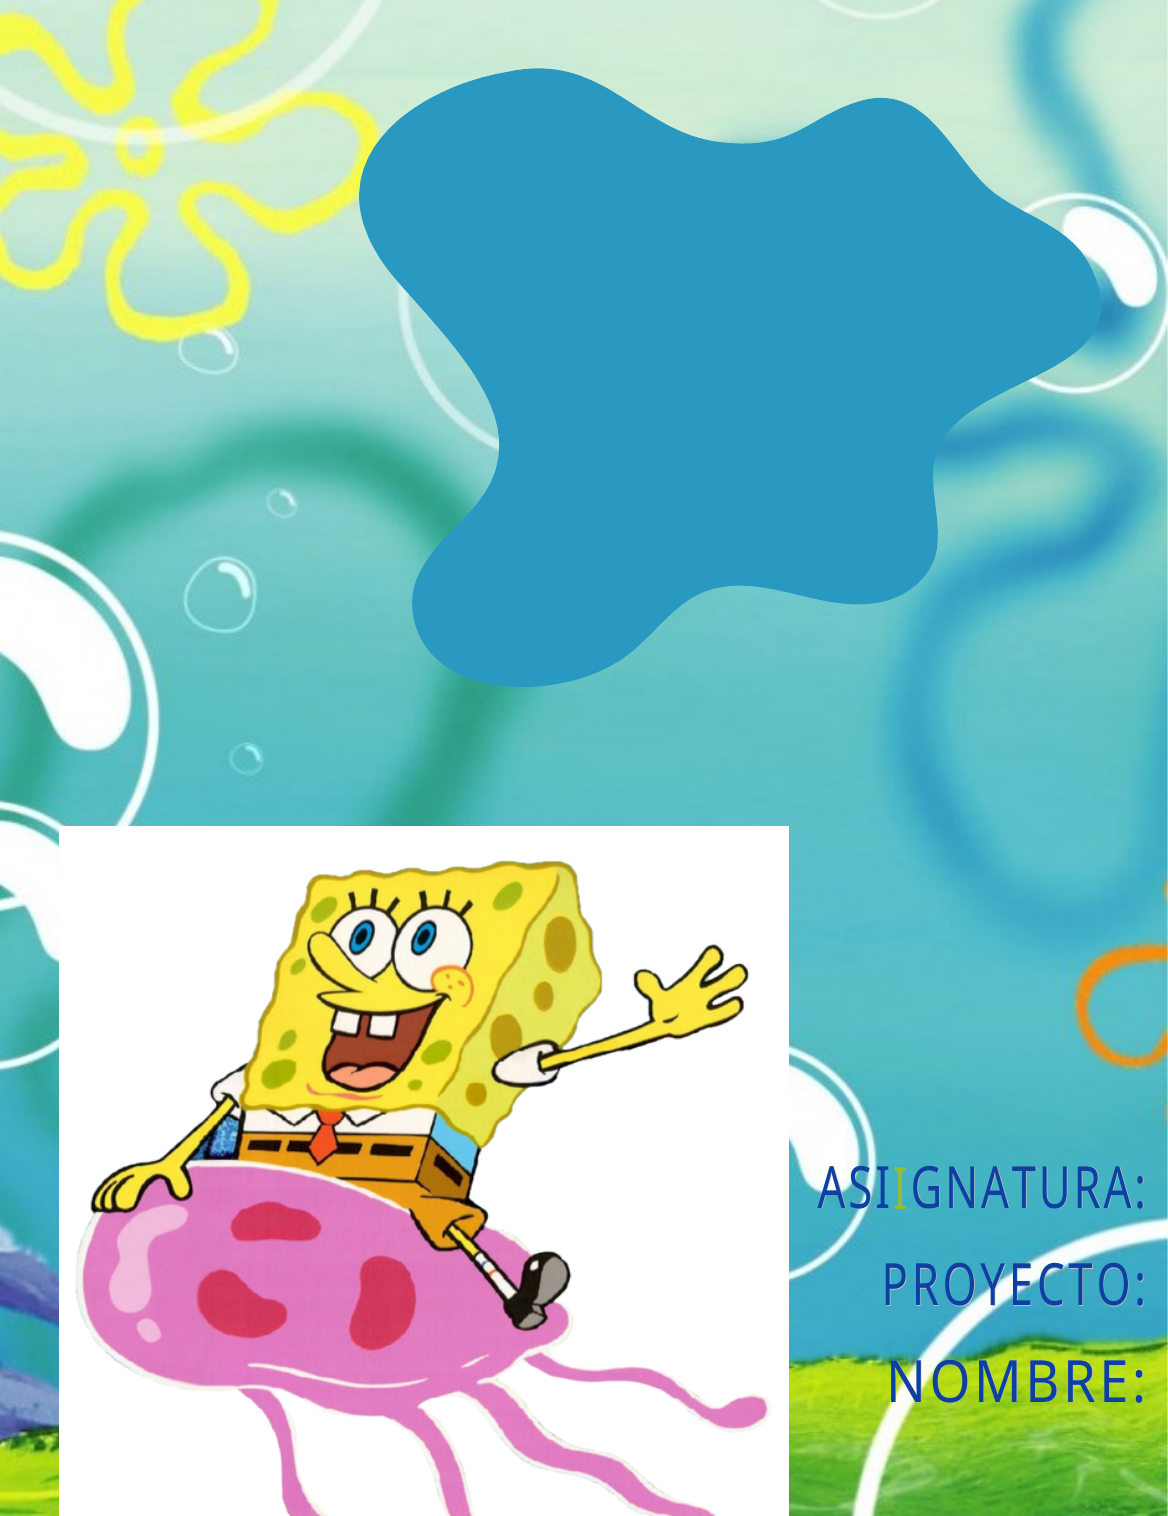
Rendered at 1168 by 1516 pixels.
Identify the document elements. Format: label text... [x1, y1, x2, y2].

text ASIIGNATURA: PROYECTO: NOMBRE: [790, 1146, 1146, 1419]
picture [0, 0, 1168, 1516]
